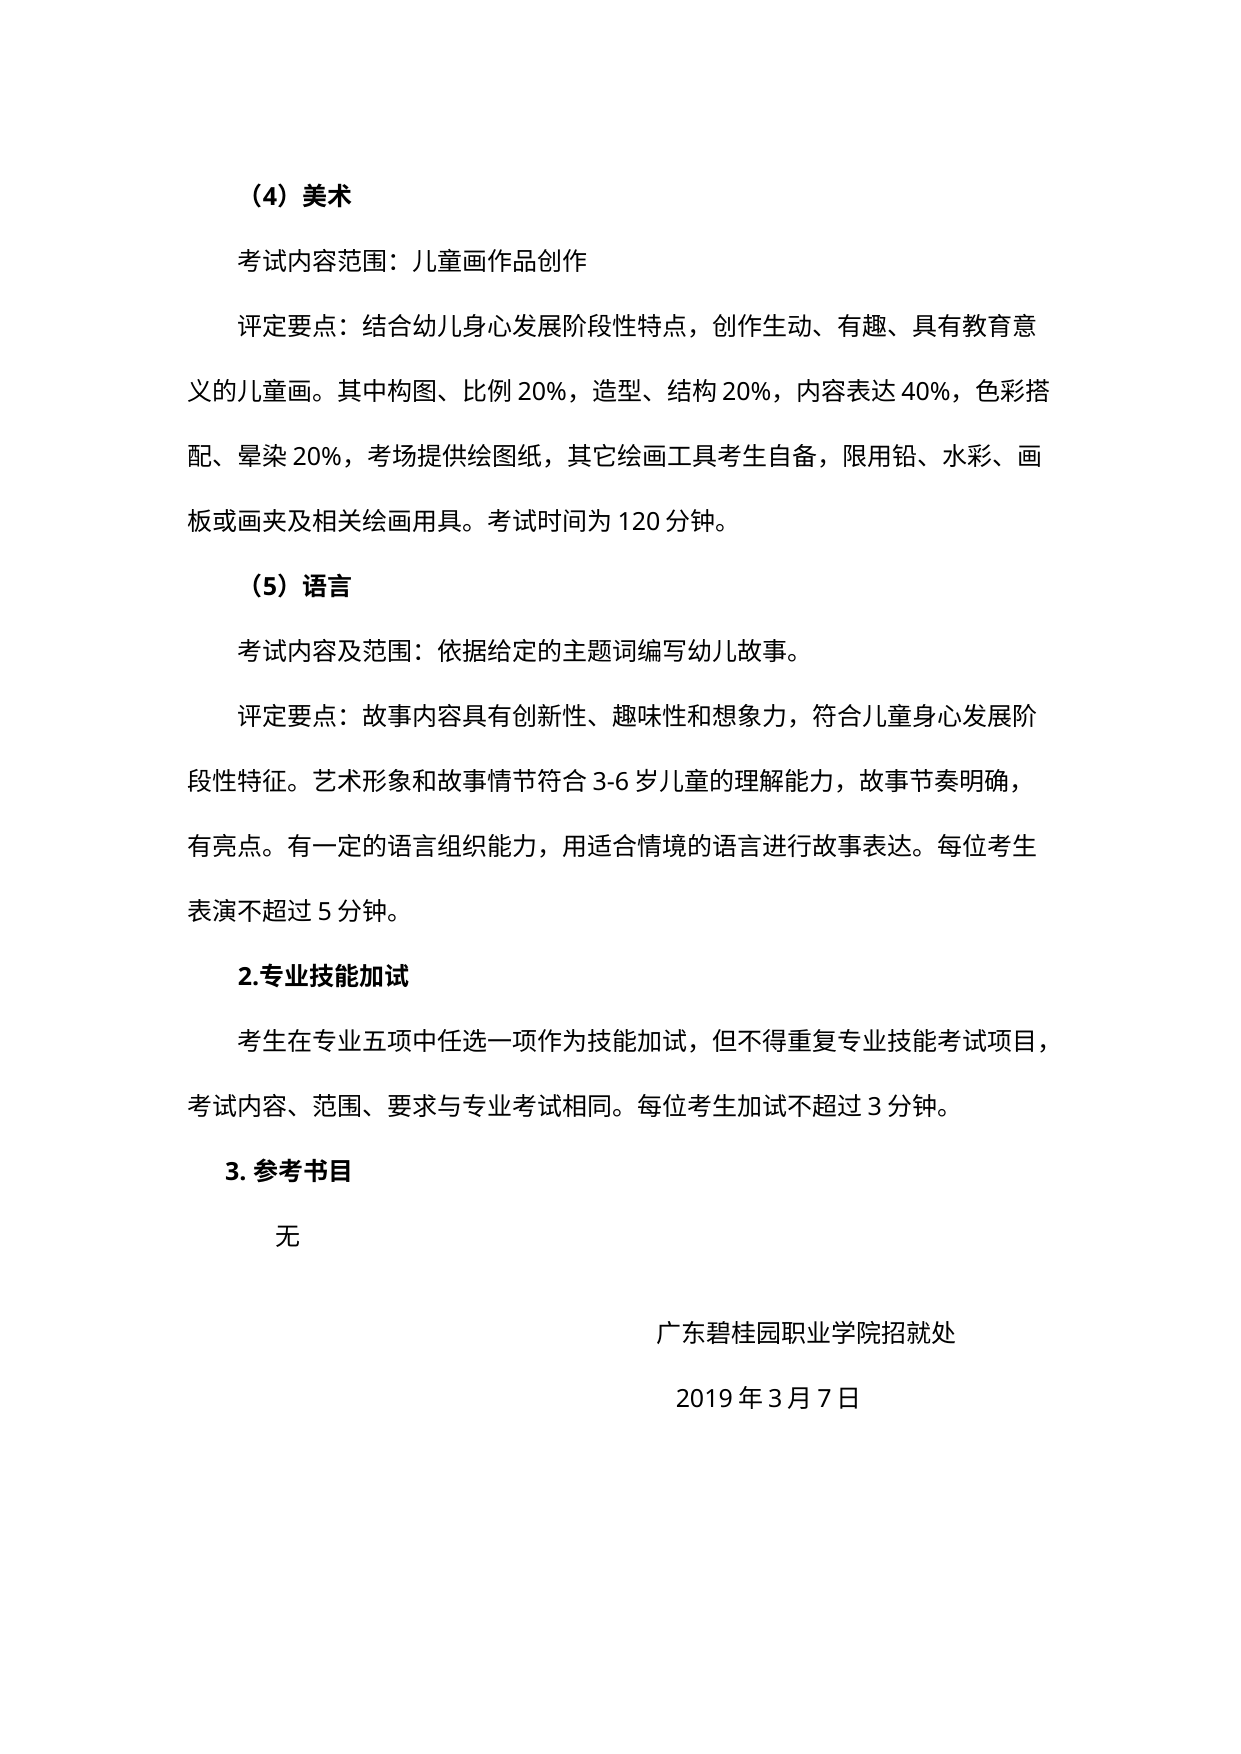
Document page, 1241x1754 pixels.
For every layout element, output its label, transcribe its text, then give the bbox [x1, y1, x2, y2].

text 2.专业技能加试 [187, 942, 1053, 1007]
text 2019年3月7日 [225, 1364, 1053, 1429]
text 评定要点：故事内容具有创新性、趣味性和想象力，符合儿童身心发展阶段性特征。艺术形象和故事情节符合3-6岁儿童的理解能力，故事节奏明确，有亮点。有一定的语言组织能力，用适合情境的语言进行故事表达。每位考生表演不超过5分钟。 [187, 682, 1053, 942]
text 3. 参考书目 [225, 1137, 1053, 1202]
text 评定要点：结合幼儿身心发展阶段性特点，创作生动、有趣、具有教育意义的儿童画。其中构图、比例20%，造型、结构20%，内容表达40%，色彩搭配、晕染20%，考场提供绘图纸，其它绘画工具考生自备，限用铅、水彩、画板或画夹及相关绘画用具。考试时间为120分钟。 [187, 292, 1053, 552]
text 考生在专业五项中任选一项作为技能加试，但不得重复专业技能考试项目，考试内容、范围、要求与专业考试相同。每位考生加试不超过3分钟。 [187, 1007, 1053, 1137]
text （4）美术 [187, 162, 1053, 227]
text （5）语言 [187, 552, 1053, 617]
text 无 [225, 1202, 1053, 1267]
text 考试内容范围：儿童画作品创作 [187, 227, 1053, 292]
text 广东碧桂园职业学院招就处 [225, 1299, 1053, 1364]
text 考试内容及范围：依据给定的主题词编写幼儿故事。 [187, 617, 1053, 682]
